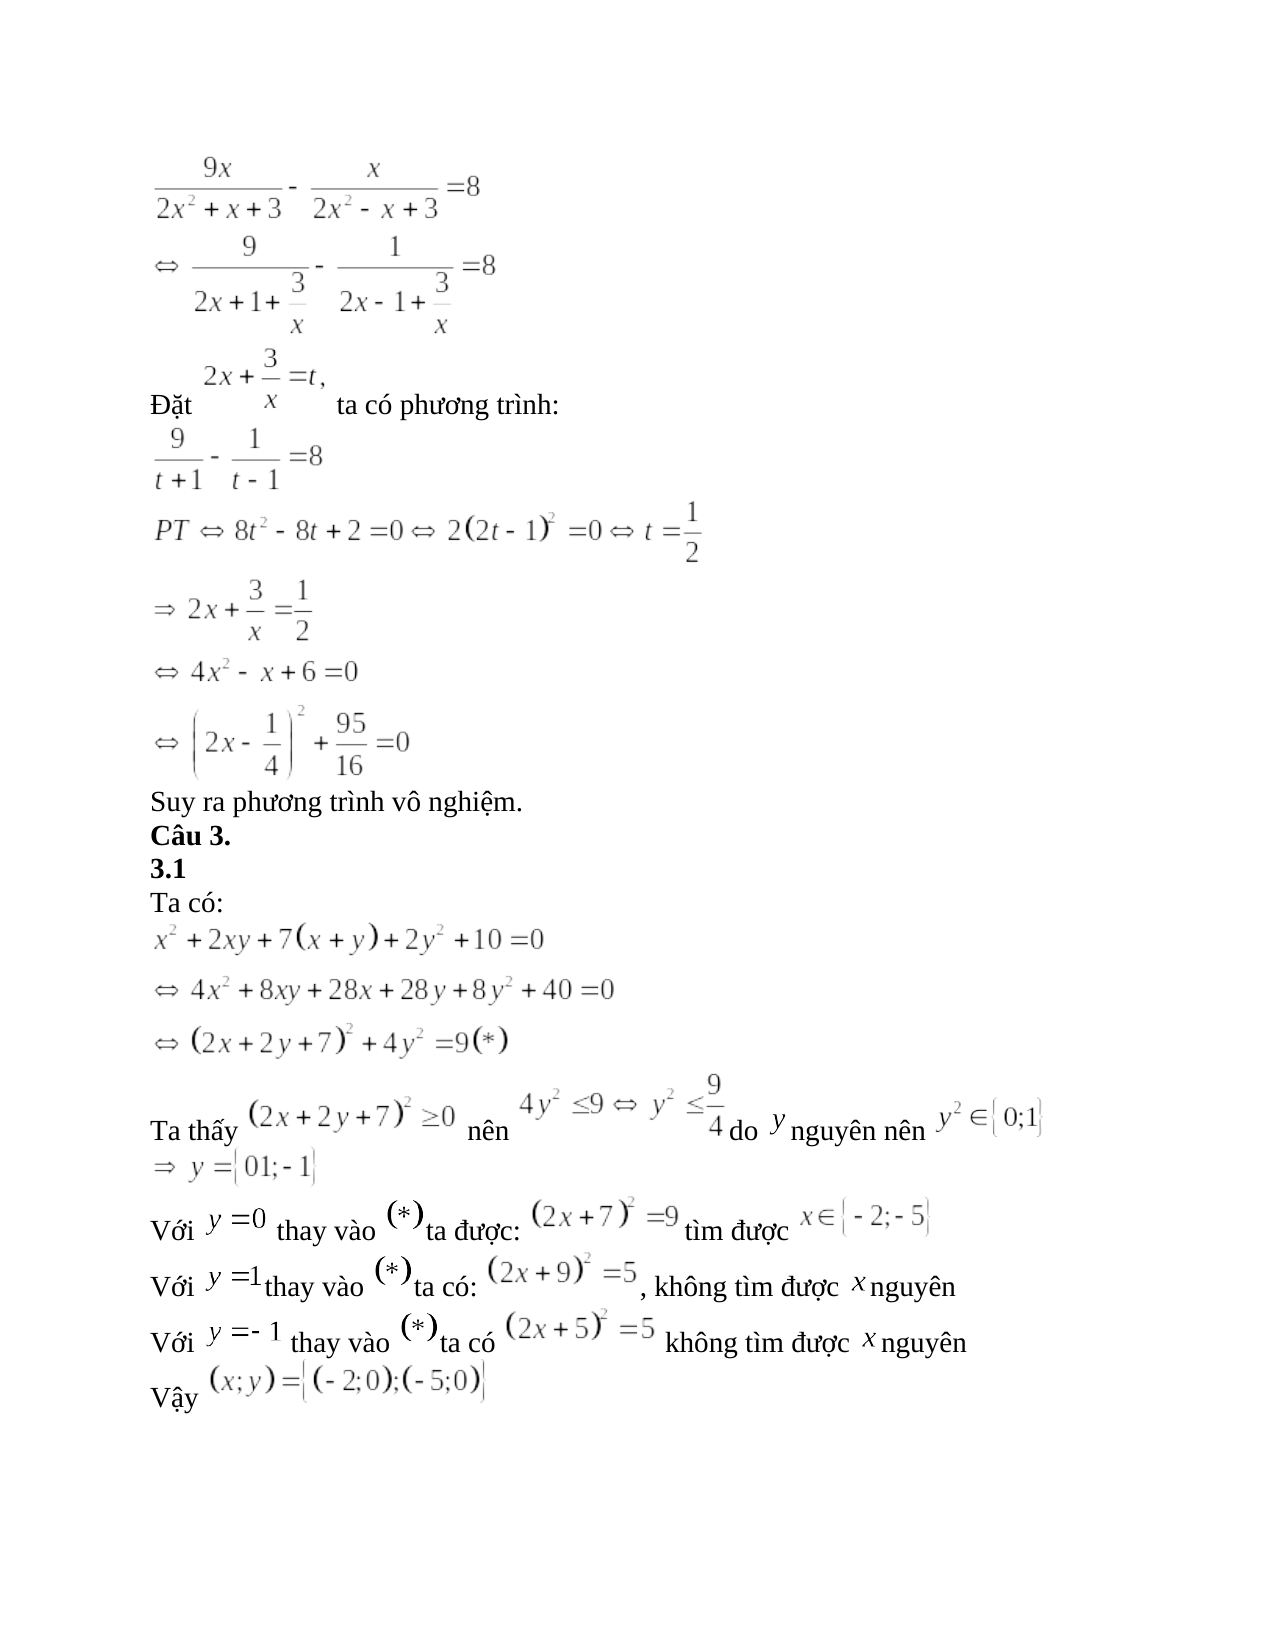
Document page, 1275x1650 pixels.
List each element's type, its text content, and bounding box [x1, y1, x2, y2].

list Câu 3. [150, 818, 1125, 851]
list Ta có: [150, 885, 1125, 918]
list Với thay vào ta có không tìm được nguyên [150, 1303, 1125, 1359]
list 3.1 [150, 851, 1125, 885]
list Với thay vào ta có: , không tìm được nguyên [150, 1247, 1125, 1303]
list Đặt ta có phương trình: [150, 339, 1125, 420]
list Vậy [150, 1359, 1125, 1414]
list Ta thấy nên do nguyên nên [150, 1067, 1125, 1147]
list Với thay vào ta được: tìm được [150, 1190, 1125, 1247]
list Suy ra phương trình vô nghiệm. [150, 784, 1125, 818]
